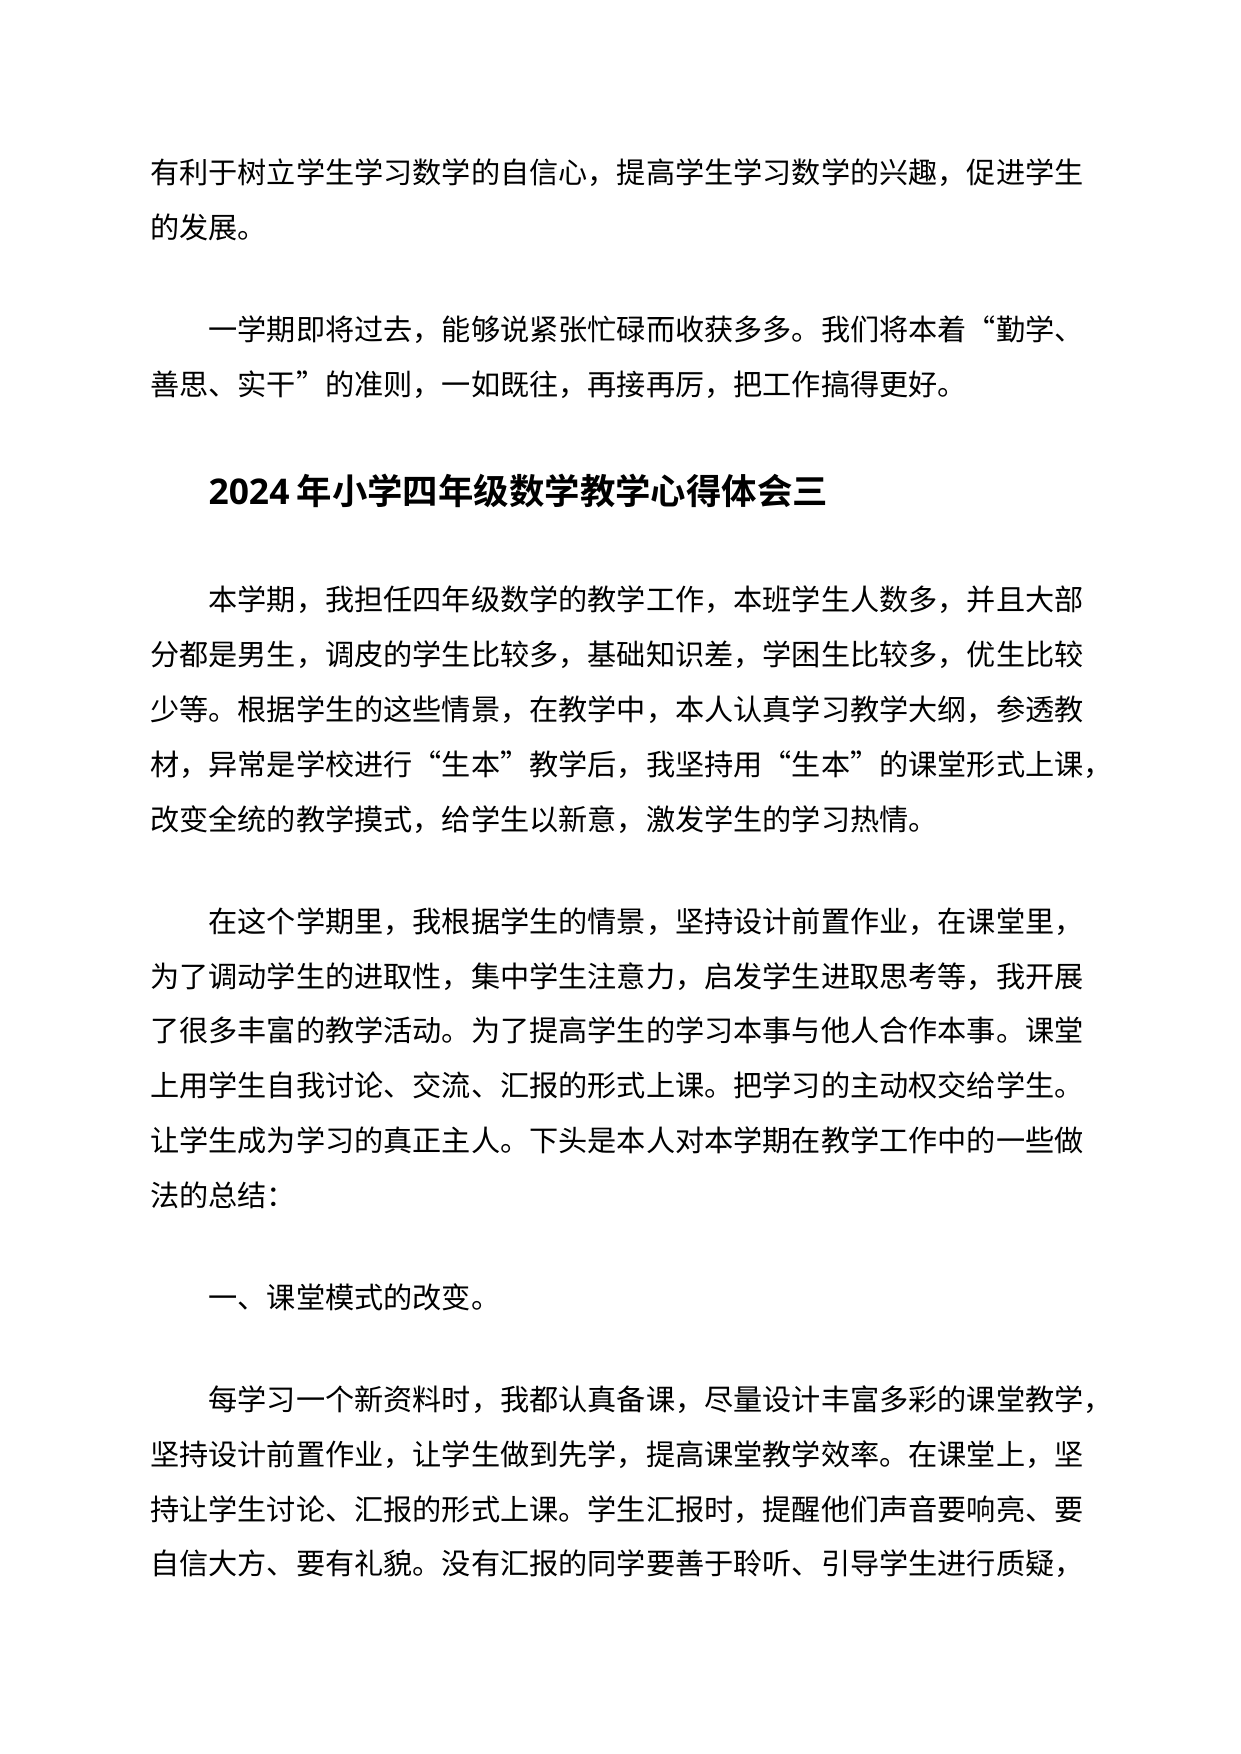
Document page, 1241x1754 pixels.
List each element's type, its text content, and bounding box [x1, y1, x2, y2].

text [150, 1376, 1090, 1583]
text 2024年小学四年级数学教学心得体会三 [150, 463, 1090, 515]
text 一、课堂模式的改变。 [150, 1274, 1090, 1317]
text 本学期，我担任四年级数学的教学工作，本班学生人数多，并且大部分都是男生，调皮的学生比较多，基础知识差，学困生比较多，优生比较少等。根据学生的这些情景，在教学中，本人认真学习教学大纲，参透教材，异常是学校进行“生本”教学后，我坚持用“生本”的课堂形式上课，改变全统的教学摸式，给学生以新意，激发学生的学习热情。 [150, 577, 1090, 839]
text 一学期即将过去，能够说紧张忙碌而收获多多。我们将本着“勤学、善思、实干”的准则，一如既往，再接再厉，把工作搞得更好。 [150, 307, 1090, 404]
text 在这个学期里，我根据学生的情景，坚持设计前置作业，在课堂里，为了调动学生的进取性，集中学生注意力，启发学生进取思考等，我开展了很多丰富的教学活动。为了提高学生的学习本事与他人合作本事。课堂上用学生自我讨论、交流、汇报的形式上课。把学习的主动权交给学生。让学生成为学习的真正主人。下头是本人对本学期在教学工作中的一些做法的总结： [150, 898, 1090, 1215]
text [150, 150, 1090, 247]
